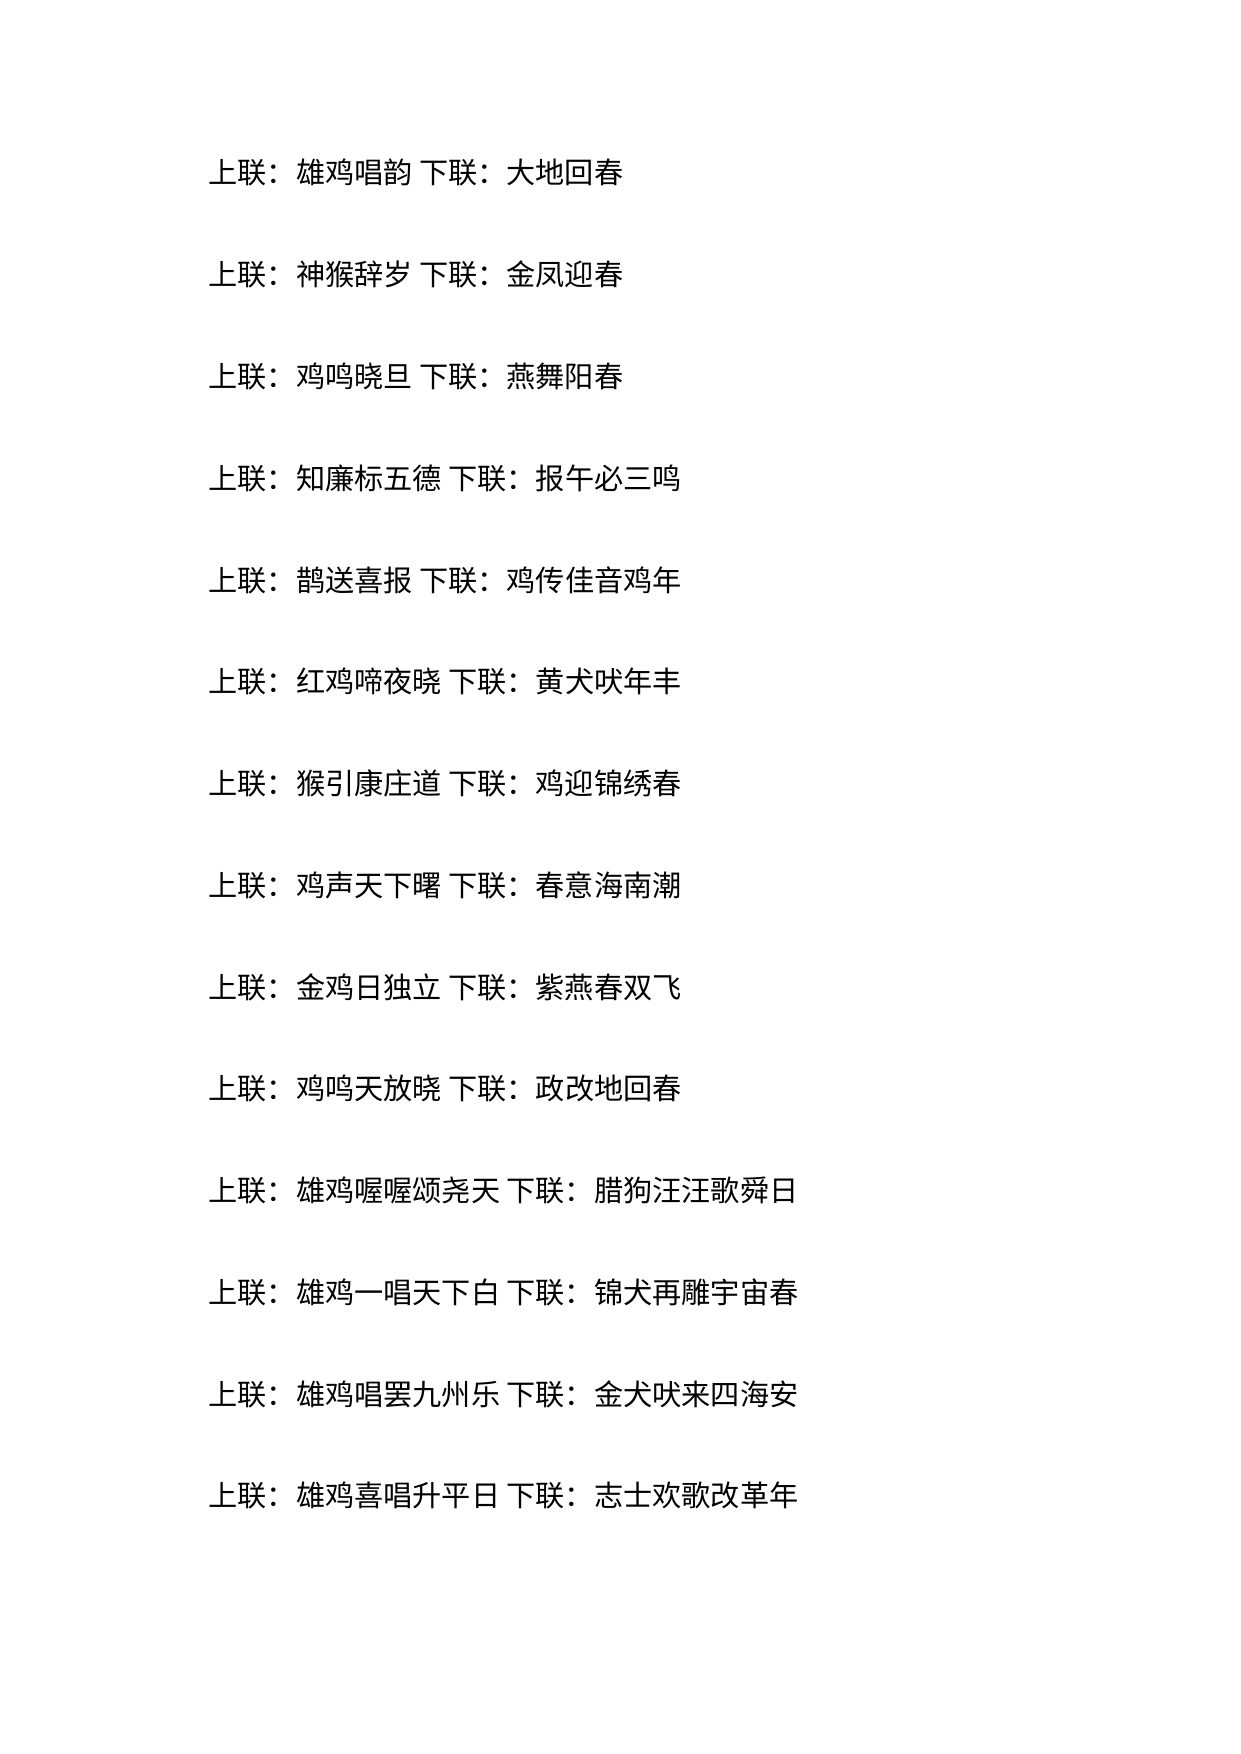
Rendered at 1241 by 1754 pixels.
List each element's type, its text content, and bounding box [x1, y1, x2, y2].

text 上联：雄鸡喔喔颂尧天 下联：腊狗汪汪歌舜日 [150, 1168, 1090, 1210]
text 上联：雄鸡一唱天下白 下联：锦犬再雕宇宙春 [150, 1269, 1090, 1312]
text 上联：雄鸡喜唱升平日 下联：志士欢歌改革年 [150, 1473, 1090, 1515]
text 上联：猴引康庄道 下联：鸡迎锦绣春 [150, 761, 1090, 803]
text 上联：神猴辞岁 下联：金凤迎春 [150, 252, 1090, 294]
text 上联：鸡鸣晓旦 下联：燕舞阳春 [150, 353, 1090, 396]
text 上联：鸡声天下曙 下联：春意海南潮 [150, 862, 1090, 905]
text 上联：鹊送喜报 下联：鸡传佳音鸡年 [150, 557, 1090, 599]
text 上联：雄鸡唱罢九州乐 下联：金犬吠来四海安 [150, 1371, 1090, 1413]
text 上联：雄鸡唱韵 下联：大地回春 [150, 150, 1090, 192]
text 上联：知廉标五德 下联：报午必三鸣 [150, 455, 1090, 498]
text 上联：鸡鸣天放晓 下联：政改地回春 [150, 1066, 1090, 1108]
text 上联：金鸡日独立 下联：紫燕春双飞 [150, 964, 1090, 1006]
text 上联：红鸡啼夜晓 下联：黄犬吠年丰 [150, 659, 1090, 701]
